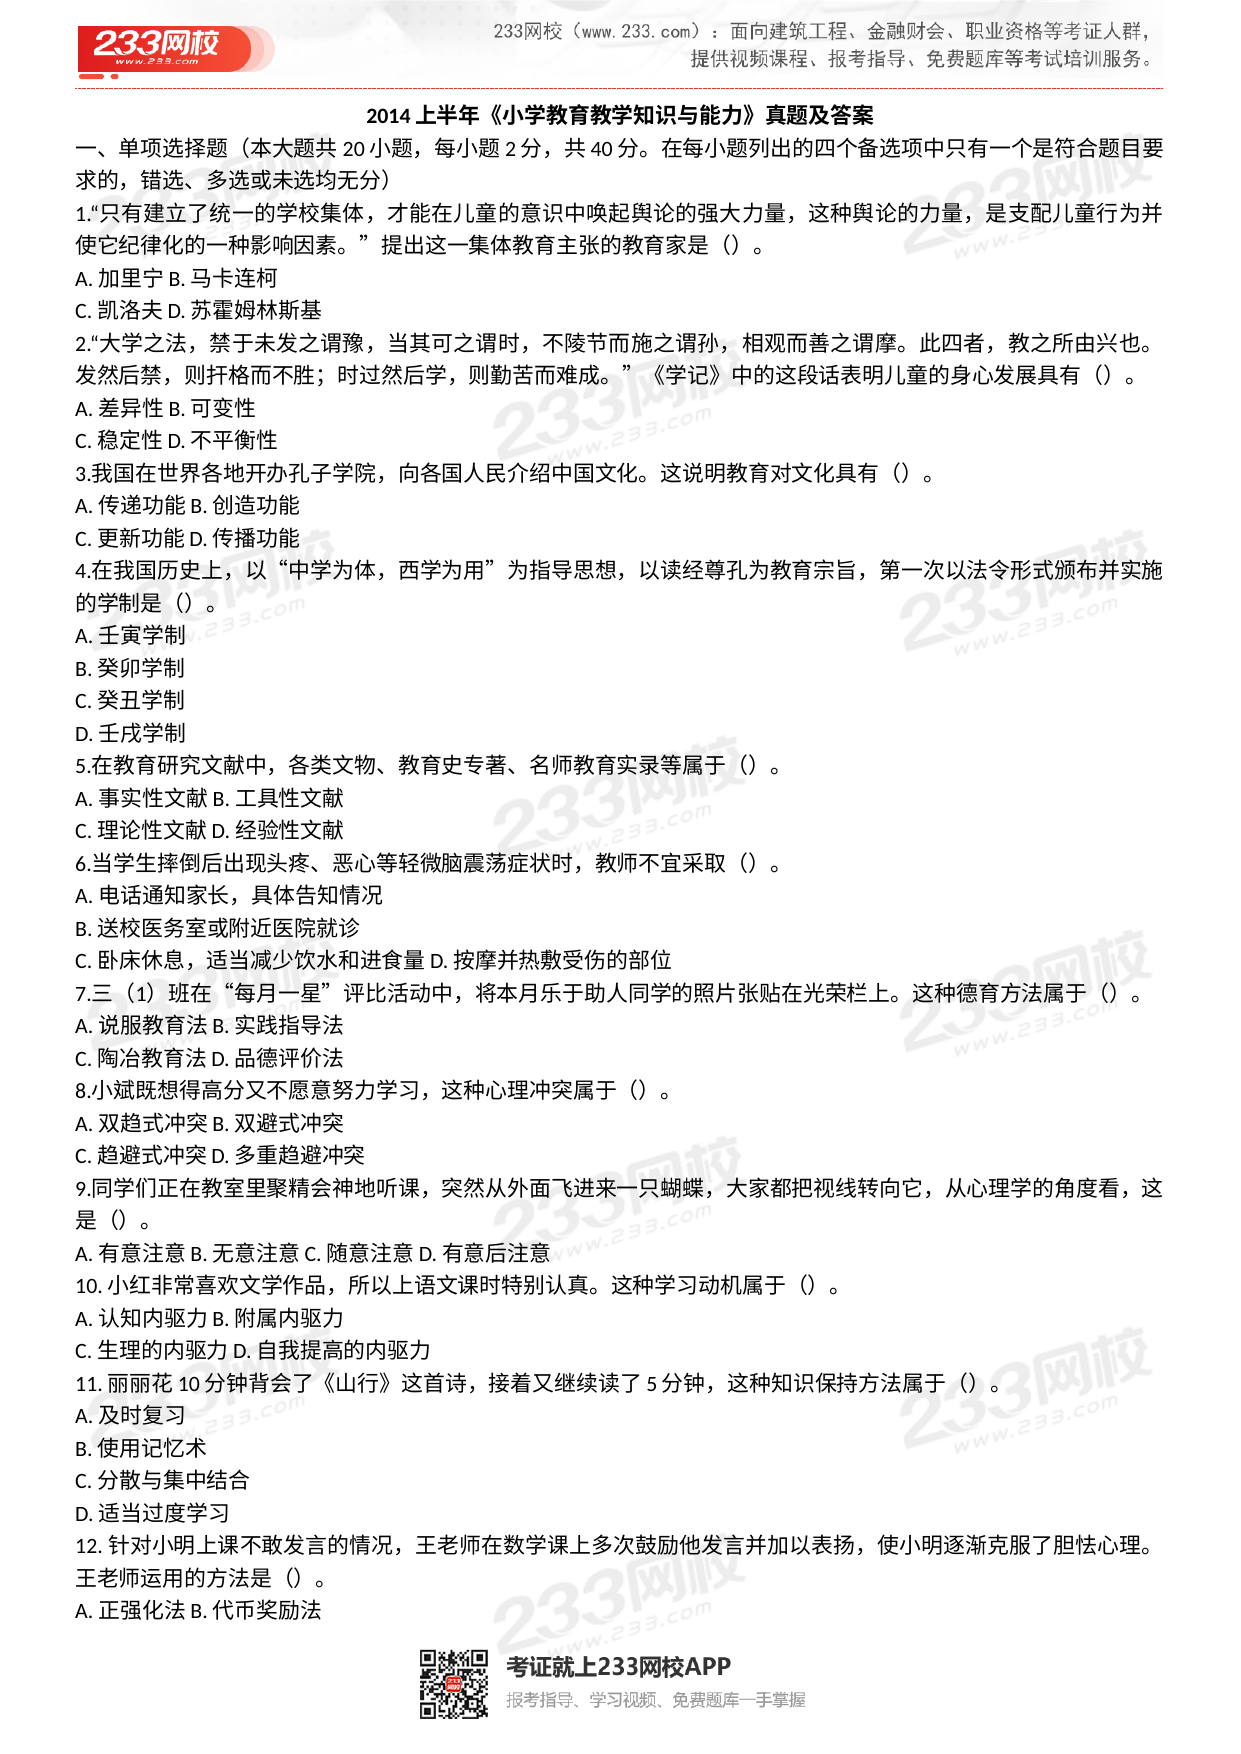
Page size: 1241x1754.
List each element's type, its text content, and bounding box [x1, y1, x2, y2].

text C. 理论性文献 D. 经验性文献 [75, 813, 1165, 846]
text A. 差异性B. 可变性 [75, 391, 1165, 423]
text 9.同学们正在教室里聚精会神地听课，突然从外面飞进来一只蝴蝶，大家都把视线转向它，从心理学的角度看，这是（）。 [75, 1171, 1165, 1236]
text A. 壬寅学制 [75, 618, 1165, 651]
text B. 癸卯学制 [75, 651, 1165, 683]
text A. 认知内驱力B. 附属内驱力 [75, 1301, 1165, 1333]
text B. 送校医务室或附近医院就诊 [75, 911, 1165, 943]
text A. 及时复习 [75, 1398, 1165, 1431]
text C. 更新功能D. 传播功能 [75, 521, 1165, 553]
text 6.当学生摔倒后出现头疼、恶心等轻微脑震荡症状时，教师不宜采取（）。 [75, 846, 1165, 878]
text C. 癸丑学制 [75, 683, 1165, 716]
text C. 稳定性D. 不平衡性 [75, 423, 1165, 456]
text C. 凯洛夫D. 苏霍姆林斯基 [75, 293, 1165, 326]
text D. 壬戌学制 [75, 716, 1165, 748]
text A. 说服教育法B. 实践指导法 [75, 1008, 1165, 1041]
text A. 电话通知家长，具体告知情况 [75, 878, 1165, 911]
text C. 生理的内驱力D. 自我提高的内驱力 [75, 1333, 1165, 1366]
text 4.在我国历史上，以“中学为体，西学为用”为指导思想，以读经尊孔为教育宗旨，第一次以法令形式颁布并实施的学制是（）。 [75, 553, 1165, 618]
text 10. 小红非常喜欢文学作品，所以上语文课时特别认真。这种学习动机属于（）。 [75, 1268, 1165, 1301]
text 一、单项选择题（本大题共20小题，每小题2分，共40分。在每小题列出的四个备选项中只有一个是符合题目要求的，错选、多选或未选均无分） [75, 131, 1165, 196]
text A. 事实性文献 B. 工具性文献 [75, 781, 1165, 813]
text A. 双趋式冲突B. 双避式冲突 [75, 1106, 1165, 1138]
text 2.“大学之法，禁于未发之谓豫，当其可之谓时，不陵节而施之谓孙，相观而善之谓摩。此四者，教之所由兴也。发然后禁，则扞格而不胜；时过然后学，则勤苦而难成。”《学记》中的这段话表明儿童的身心发展具有（）。 [75, 326, 1165, 391]
text C. 分散与集中结合 [75, 1463, 1165, 1496]
text A. 加里宁B. 马卡连柯 [75, 261, 1165, 293]
text 2014上半年《小学教育教学知识与能力》真题及答案 [75, 98, 1165, 131]
text 12. 针对小明上课不敢发言的情况，王老师在数学课上多次鼓励他发言并加以表扬，使小明逐渐克服了胆怯心理。王老师运用的方法是（）。 [75, 1528, 1165, 1593]
text A. 有意注意B. 无意注意C. 随意注意D. 有意后注意 [75, 1236, 1165, 1268]
text 1.“只有建立了统一的学校集体，才能在儿童的意识中唤起舆论的强大力量，这种舆论的力量，是支配儿童行为并使它纪律化的一种影响因素。”提出这一集体教育主张的教育家是（）。 [75, 196, 1165, 261]
text 8.小斌既想得高分又不愿意努力学习，这种心理冲突属于（）。 [75, 1073, 1165, 1106]
text C. 卧床休息，适当减少饮水和进食量D. 按摩并热敷受伤的部位 [75, 943, 1165, 976]
text D. 适当过度学习 [75, 1496, 1165, 1528]
text 5.在教育研究文献中，各类文物、教育史专著、名师教育实录等属于（）。 [75, 748, 1165, 781]
text 7.三（1）班在“每月一星”评比活动中，将本月乐于助人同学的照片张贴在光荣栏上。这种德育方法属于（）。 [75, 976, 1165, 1008]
text B. 使用记忆术 [75, 1431, 1165, 1463]
text C. 趋避式冲突D. 多重趋避冲突 [75, 1138, 1165, 1171]
text A. 传递功能B. 创造功能 [75, 488, 1165, 521]
picture [1, 0, 1239, 1739]
text 11. 丽丽花10分钟背会了《山行》这首诗，接着又继续读了5分钟，这种知识保持方法属于（）。 [75, 1366, 1165, 1398]
text 3.我国在世界各地开办孔子学院，向各国人民介绍中国文化。这说明教育对文化具有（）。 [75, 456, 1165, 488]
text C. 陶冶教育法D. 品德评价法 [75, 1041, 1165, 1073]
text A. 正强化法B. 代币奖励法 [75, 1593, 1165, 1626]
